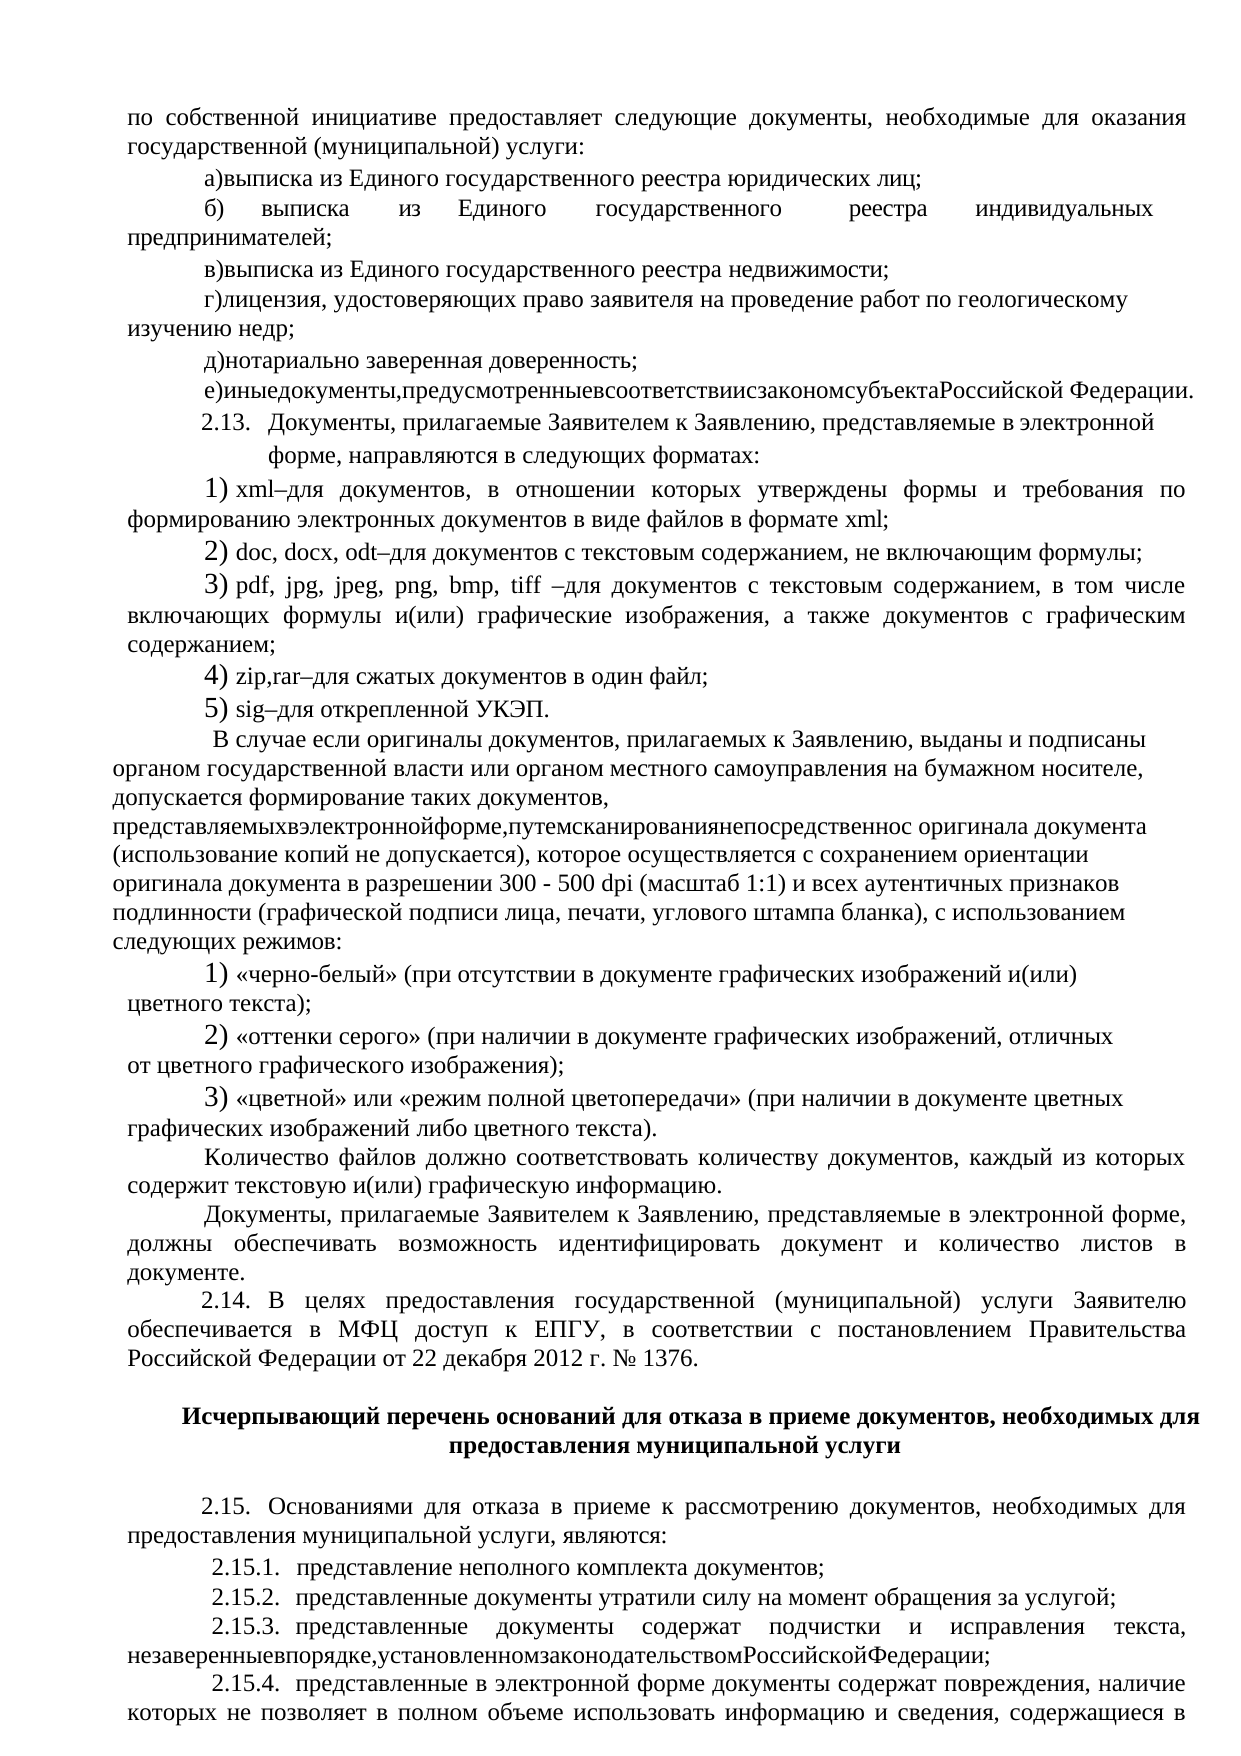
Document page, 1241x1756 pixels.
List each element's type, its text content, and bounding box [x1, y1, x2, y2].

text б) выписка из Единого государственного реестра индивидуальных предпринимателей; [127, 193, 1187, 251]
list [127, 1668, 1186, 1726]
list Основаниями для отказа в приеме к рассмотрению документов, необходимых для предоставления муниципальной услуги, являются: [127, 1491, 1187, 1549]
text е)иныедокументы,предусмотренныевсоответствиисзакономсубъектаРоссийской Федерации. [127, 375, 1201, 404]
list «черно-белый» (при отсутствии в документе графических изображений и(или) цветного текста); [127, 955, 1130, 1017]
text Количество файлов должно соответствовать количеству документов, каждый из которых содержит текстовую и(или) графическую информацию. [127, 1142, 1186, 1199]
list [127, 102, 1187, 159]
text г)лицензия, удостоверяющих право заявителя на проведение работ по геологическому изучению недр; [127, 284, 1201, 342]
list doc, docx, odt–для документов с текстовым содержанием, не включающим формулы; [127, 533, 1187, 566]
list представление неполного комплекта документов; [211, 1549, 1201, 1582]
list Документы, прилагаемые Заявителем к Заявлению, представляемые в электронной форме, направляются в следующих форматах: [201, 404, 1201, 471]
list «оттенки серого» (при наличии в документе графических изображений, отличных от цветного графического изображения); [127, 1017, 1131, 1079]
text в)выписка из Единого государственного реестра недвижимости; [204, 251, 1201, 284]
list zip,rar–для сжатых документов в один файл; [204, 657, 1201, 691]
list представленные документы утратили силу на момент обращения за услугой; [127, 1582, 1186, 1611]
text д)нотариально заверенная доверенность; [204, 342, 1201, 375]
list xml–для документов, в отношении которых утверждены формы и требования по формированию электронных документов в виде файлов в формате xml; [127, 471, 1187, 533]
list представленные документы содержат подчистки и исправления текста, незаверенныевпорядке,установленномзаконодательствомРоссийскойФедерации; [127, 1611, 1186, 1668]
list В целях предоставления государственной (муниципальной) услуги Заявителю обеспечивается в МФЦ доступ к ЕПГУ, в соответствии с постановлением Правительства Российской Федерации от 22 декабря 2012 г. № 1376. [127, 1285, 1187, 1372]
text а)выписка из Единого государственного реестра юридических лиц; [204, 159, 1201, 193]
subtitle Исчерпывающий перечень оснований для отказа в приеме документов, необходимых для предоставления муниципальной услуги [149, 1401, 1201, 1458]
text В случае если оригиналы документов, прилагаемых к Заявлению, выданы и подписаны органом государственной власти или органом местного самоуправления на бумажном носителе, допускается формирование таких документов, представляемыхвэлектроннойформе,путемсканированиянепосредственнос оригинала документа (использование копий не допускается), которое осуществляется с сохранением ориентации оригинала документа в разрешении 300 - 500 dpi (масштаб 1:1) и всех аутентичных признаков подлинности (графической подписи лица, печати, углового штампа бланка), с использованием следующих режимов: [112, 724, 1201, 954]
list pdf, jpg, jpeg, png, bmp, tiff –для документов с текстовым содержанием, в том числе включающих формулы и(или) графические изображения, а также документов с графическим содержанием; [127, 566, 1187, 657]
text Документы, прилагаемые Заявителем к Заявлению, представляемые в электронной форме, должны обеспечивать возможность идентифицировать документ и количество листов в документе. [127, 1199, 1187, 1285]
list sig–для открепленной УКЭП. [204, 691, 1201, 724]
list «цветной» или «режим полной цветопередачи» (при наличии в документе цветных графических изображений либо цветного текста). [127, 1079, 1161, 1142]
